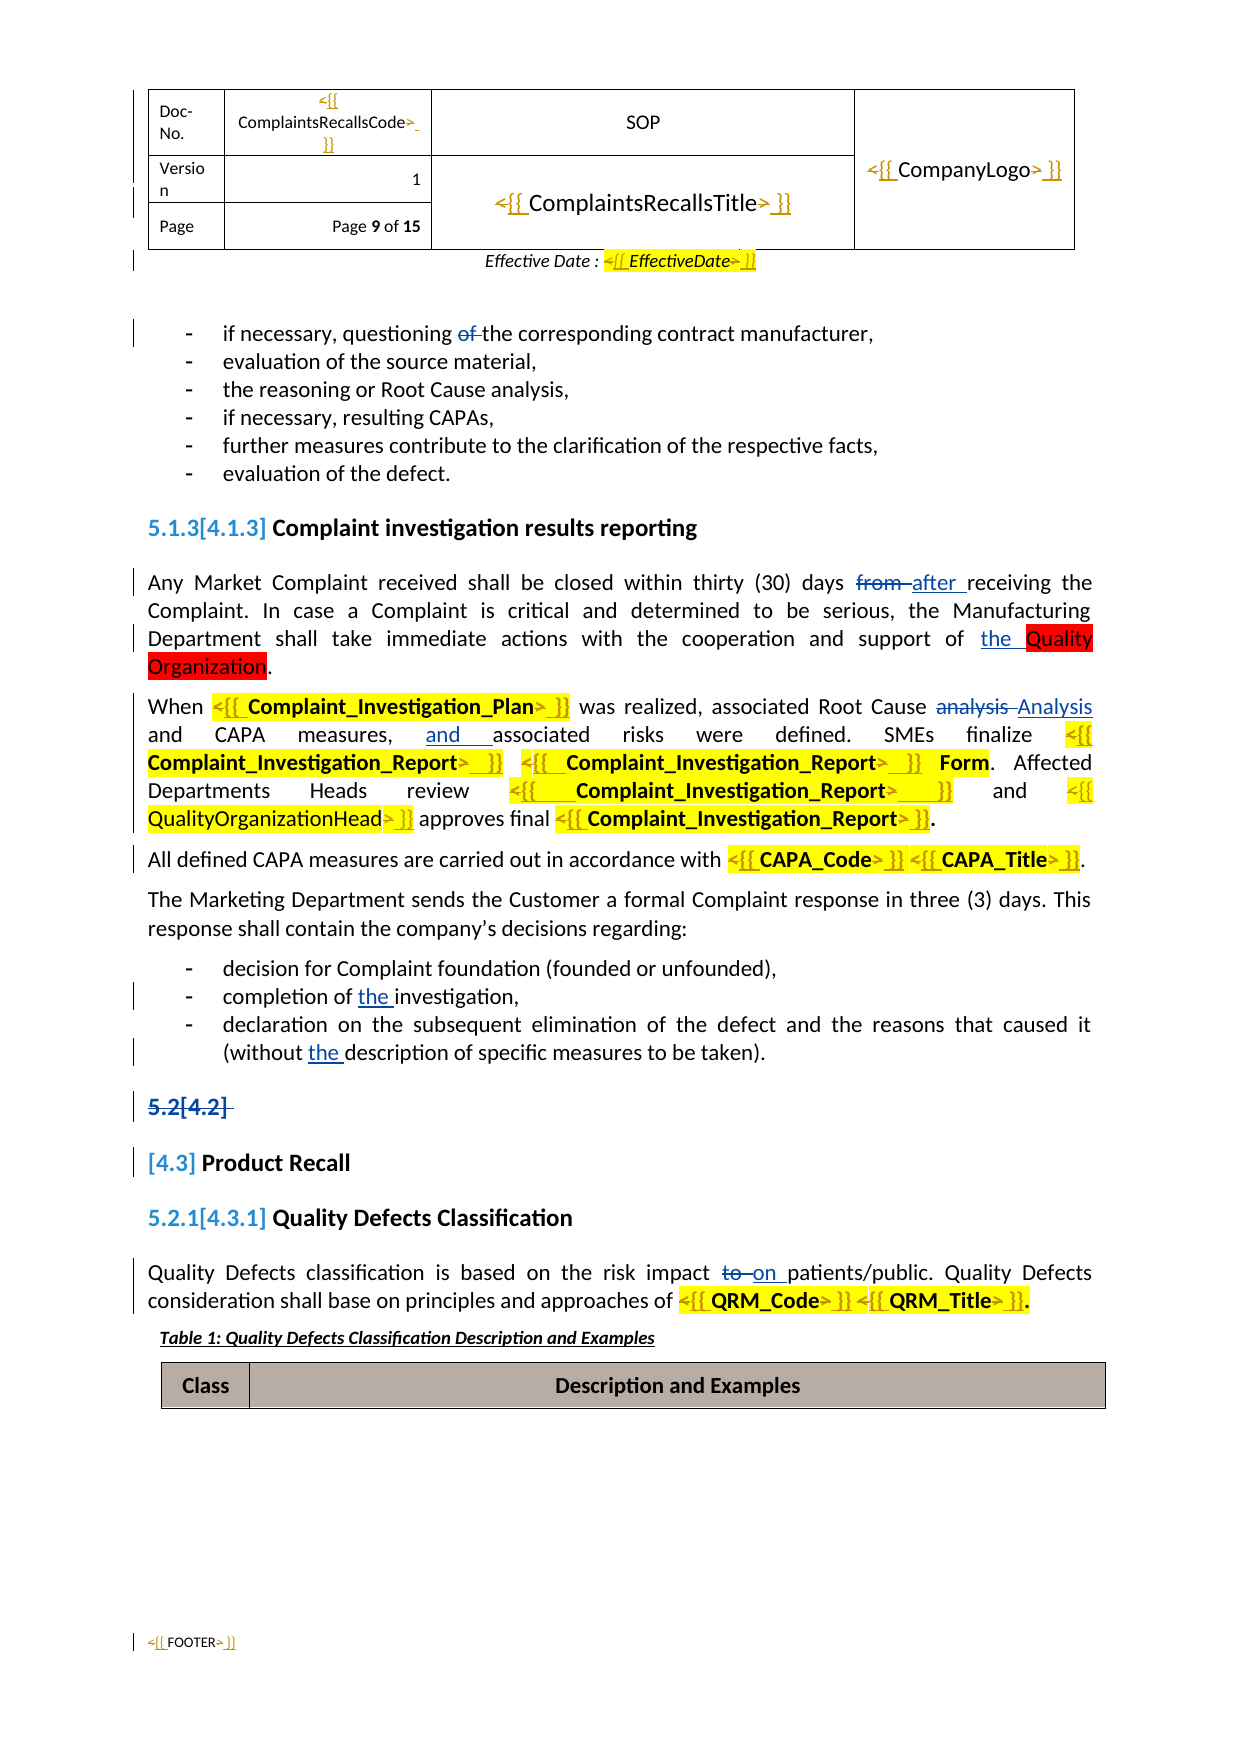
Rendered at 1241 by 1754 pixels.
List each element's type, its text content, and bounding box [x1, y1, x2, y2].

text When Complaint_Investigation_Plan was realized, associated Root Cause and CAPA measures, associated risks were defined. SMEs finalize Complaint_Investigation_Report Complaint_Investigation_Report Form. Affected Departments Heads review Complaint_Investigation_Report and QualityOrganizationHead approves final Complaint_Investigation_Report. [148, 692, 1093, 833]
subtitle Quality Defects Classification [148, 1202, 1093, 1233]
text All defined CAPA measures are carried out in accordance with CAPA_Code CAPA_Title. [148, 845, 728, 873]
list the reasoning or Root Cause analysis, [185, 375, 1093, 403]
table_header Description and Examples [250, 1363, 1105, 1407]
list decision for Complaint foundation (founded or unfounded), [185, 954, 1093, 982]
list declaration on the subsequent elimination of the defect and the reasons that caused it (without description of specific measures to be taken). [185, 1010, 1093, 1066]
list if necessary, questioning the corresponding contract manufacturer, [185, 319, 1093, 347]
subtitle Complaint investigation results reporting [148, 512, 1093, 543]
list completion of investigation, [185, 982, 1093, 1010]
list evaluation of the defect. [185, 459, 1093, 487]
table_header Class [162, 1363, 249, 1407]
text Any Market Complaint received shall be closed within thirty (30) days receiving the Complaint. In case a Complaint is critical and determined to be serious, the Manufacturing Department shall take immediate actions with the cooperation and support of Quality Organization. [148, 568, 1093, 680]
text Quality Defects classification is based on the risk impact patients/public. Quality Defects consideration shall base on principles and approaches of QRM_Code QRM_Title. [148, 1258, 1093, 1314]
list evaluation of the source material, [185, 347, 1093, 375]
list if necessary, resulting CAPAs, [185, 403, 1093, 431]
subtitle Product Recall [148, 1147, 1093, 1177]
list further measures contribute to the clarification of the respective facts, [185, 431, 1093, 459]
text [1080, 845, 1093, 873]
text The Marketing Department sends the Customer a formal Complaint response in three (3) days. This response shall contain the company’s decisions regarding: [148, 886, 1093, 942]
text Table 1: Quality Defects Classification Description and Examples [159, 1326, 1093, 1349]
